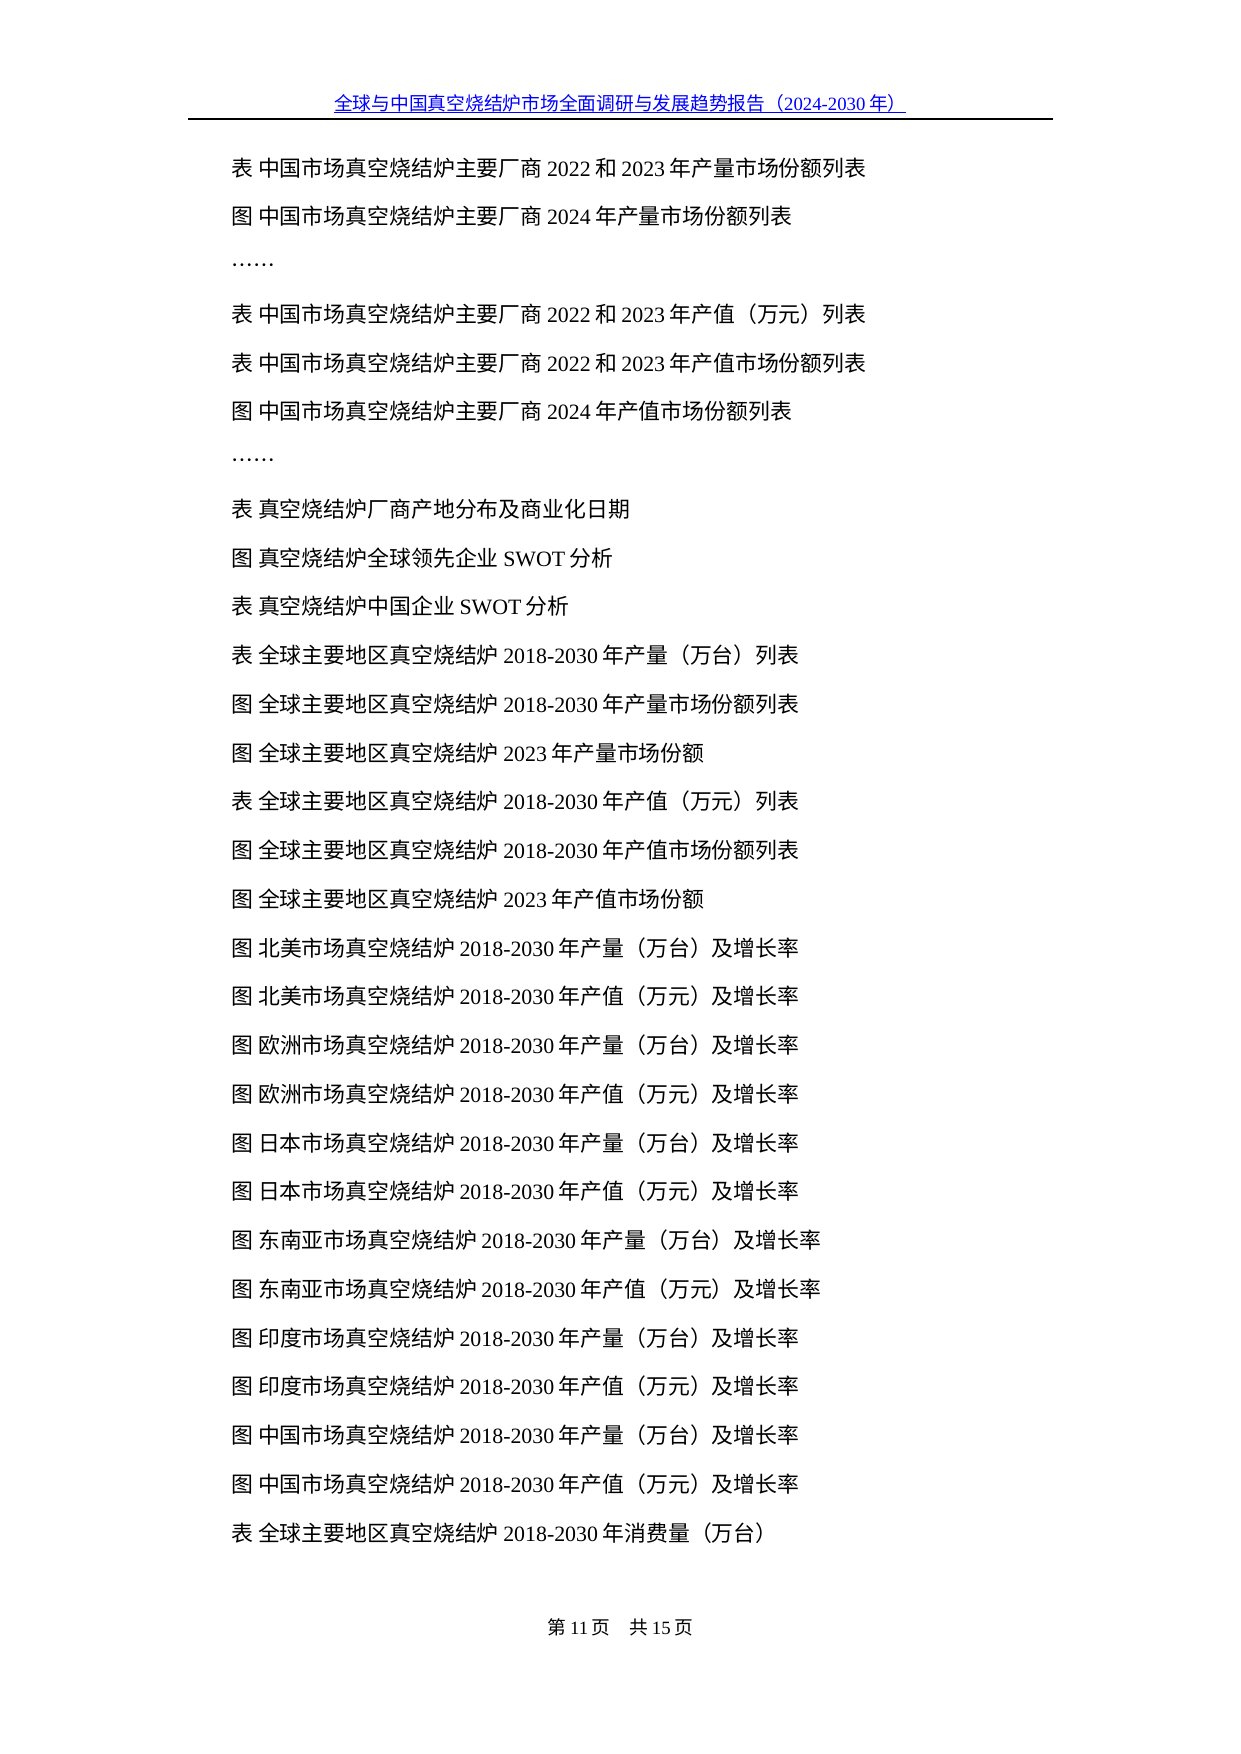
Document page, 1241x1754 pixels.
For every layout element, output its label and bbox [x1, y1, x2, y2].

text [187, 150, 1053, 1548]
